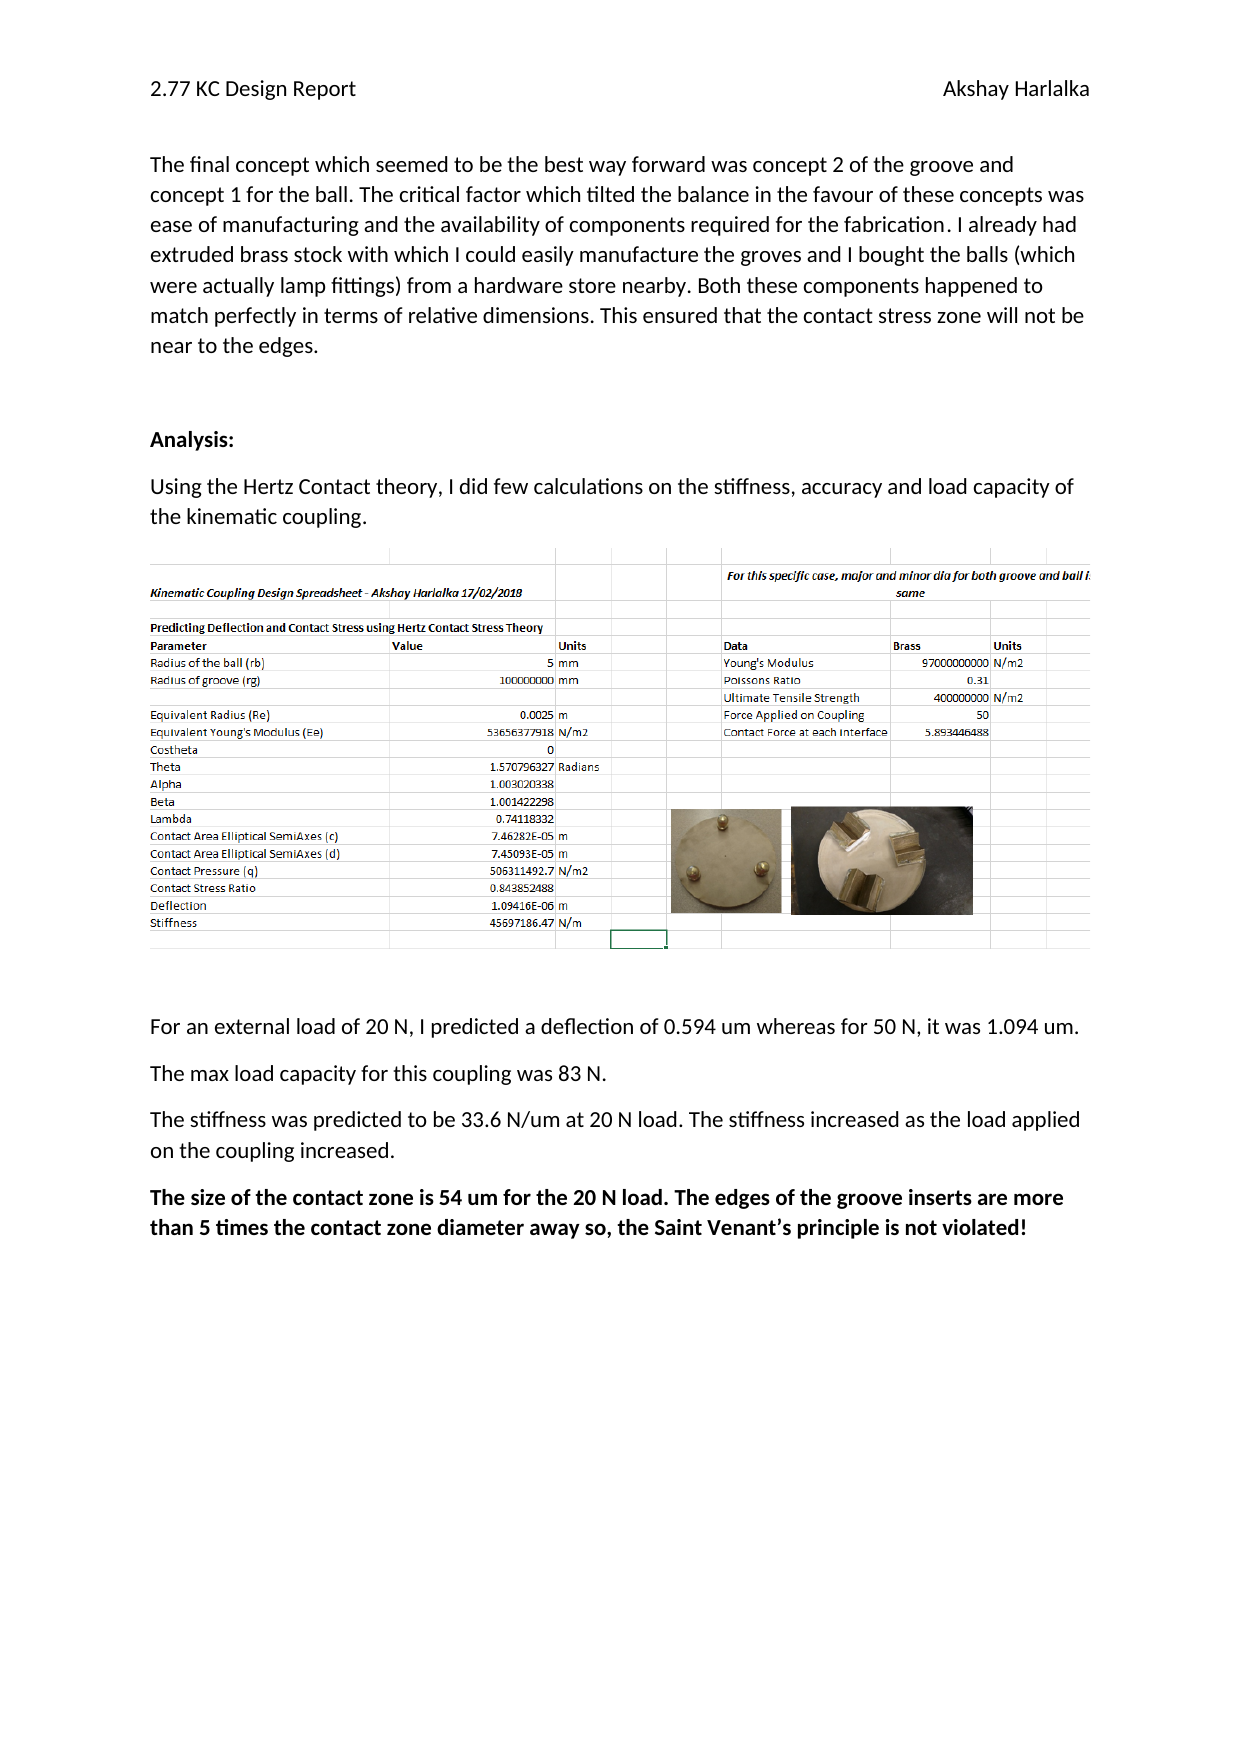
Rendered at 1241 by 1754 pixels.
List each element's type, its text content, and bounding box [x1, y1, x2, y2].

text The size of the contact zone is 54 um for the 20 N load. The edges of the groove inserts are more than 5 times the contact zone diameter away so, the Saint Venant’s principle is not violated! [150, 1183, 1090, 1241]
text Analysis: [150, 425, 1090, 453]
text Using the Hertz Contact theory, I did few calculations on the stiffness, accuracy and load capacity of the kinematic coupling. [150, 472, 1090, 530]
text The final concept which seemed to be the best way forward was concept 2 of the groove and concept 1 for the ball. The critical factor which tilted the balance in the favour of these concepts was ease of manufacturing and the availability of components required for the fabrication. I already had extruded brass stock with which I could easily manufacture the groves and I bought the balls (which were actually lamp fittings) from a hardware store nearby. Both these components happened to match perfectly in terms of relative dimensions. This ensured that the contact stress zone will not be near to the edges. [150, 150, 1090, 359]
text For an external load of 20 N, I predicted a deflection of 0.594 um whereas for 50 N, it was 1.094 um. [150, 1012, 1090, 1040]
text The max load capacity for this coupling was 83 N. [150, 1059, 1090, 1087]
picture [150, 548, 1091, 949]
text The stiffness was predicted to be 33.6 N/um at 20 N load. The stiffness increased as the load applied on the coupling increased. [150, 1106, 1090, 1164]
